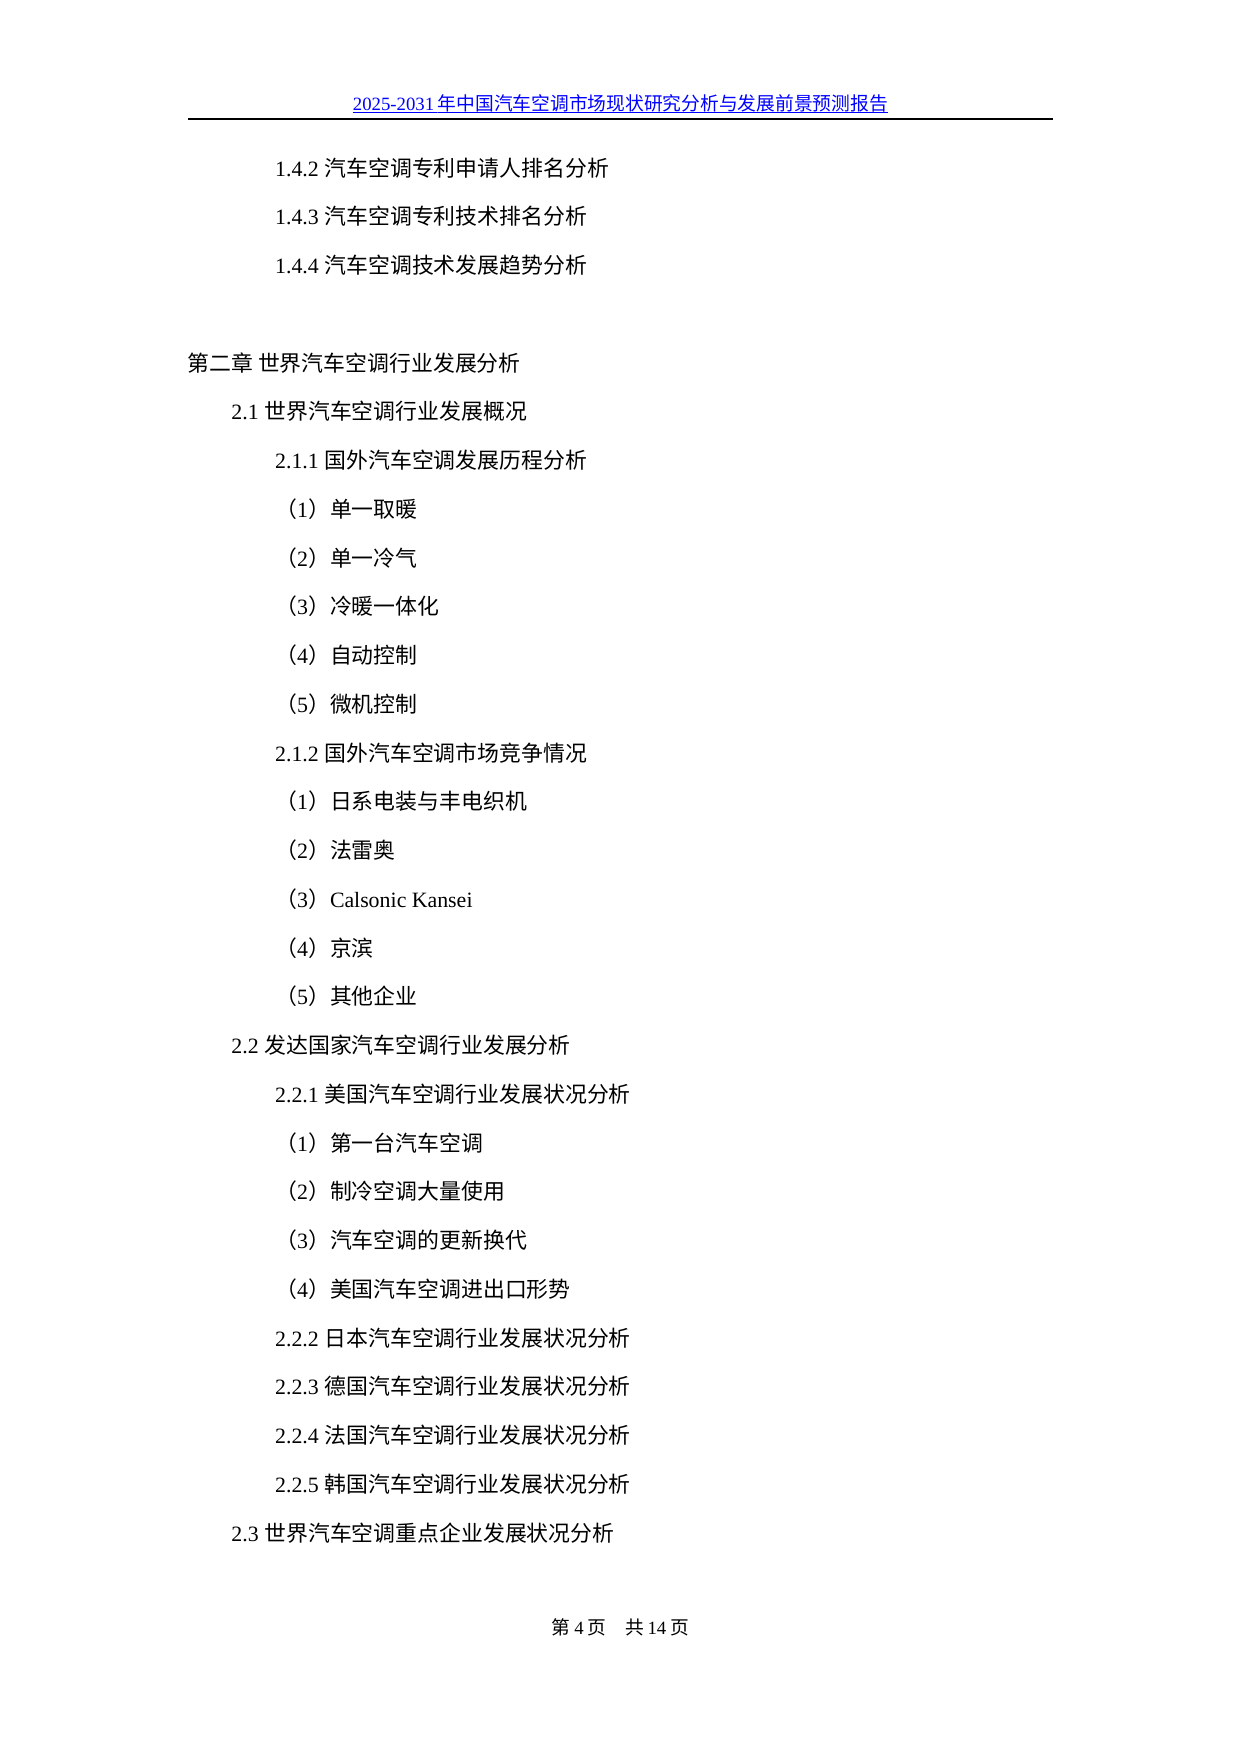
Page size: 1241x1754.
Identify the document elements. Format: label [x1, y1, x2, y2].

text [187, 150, 1053, 1548]
